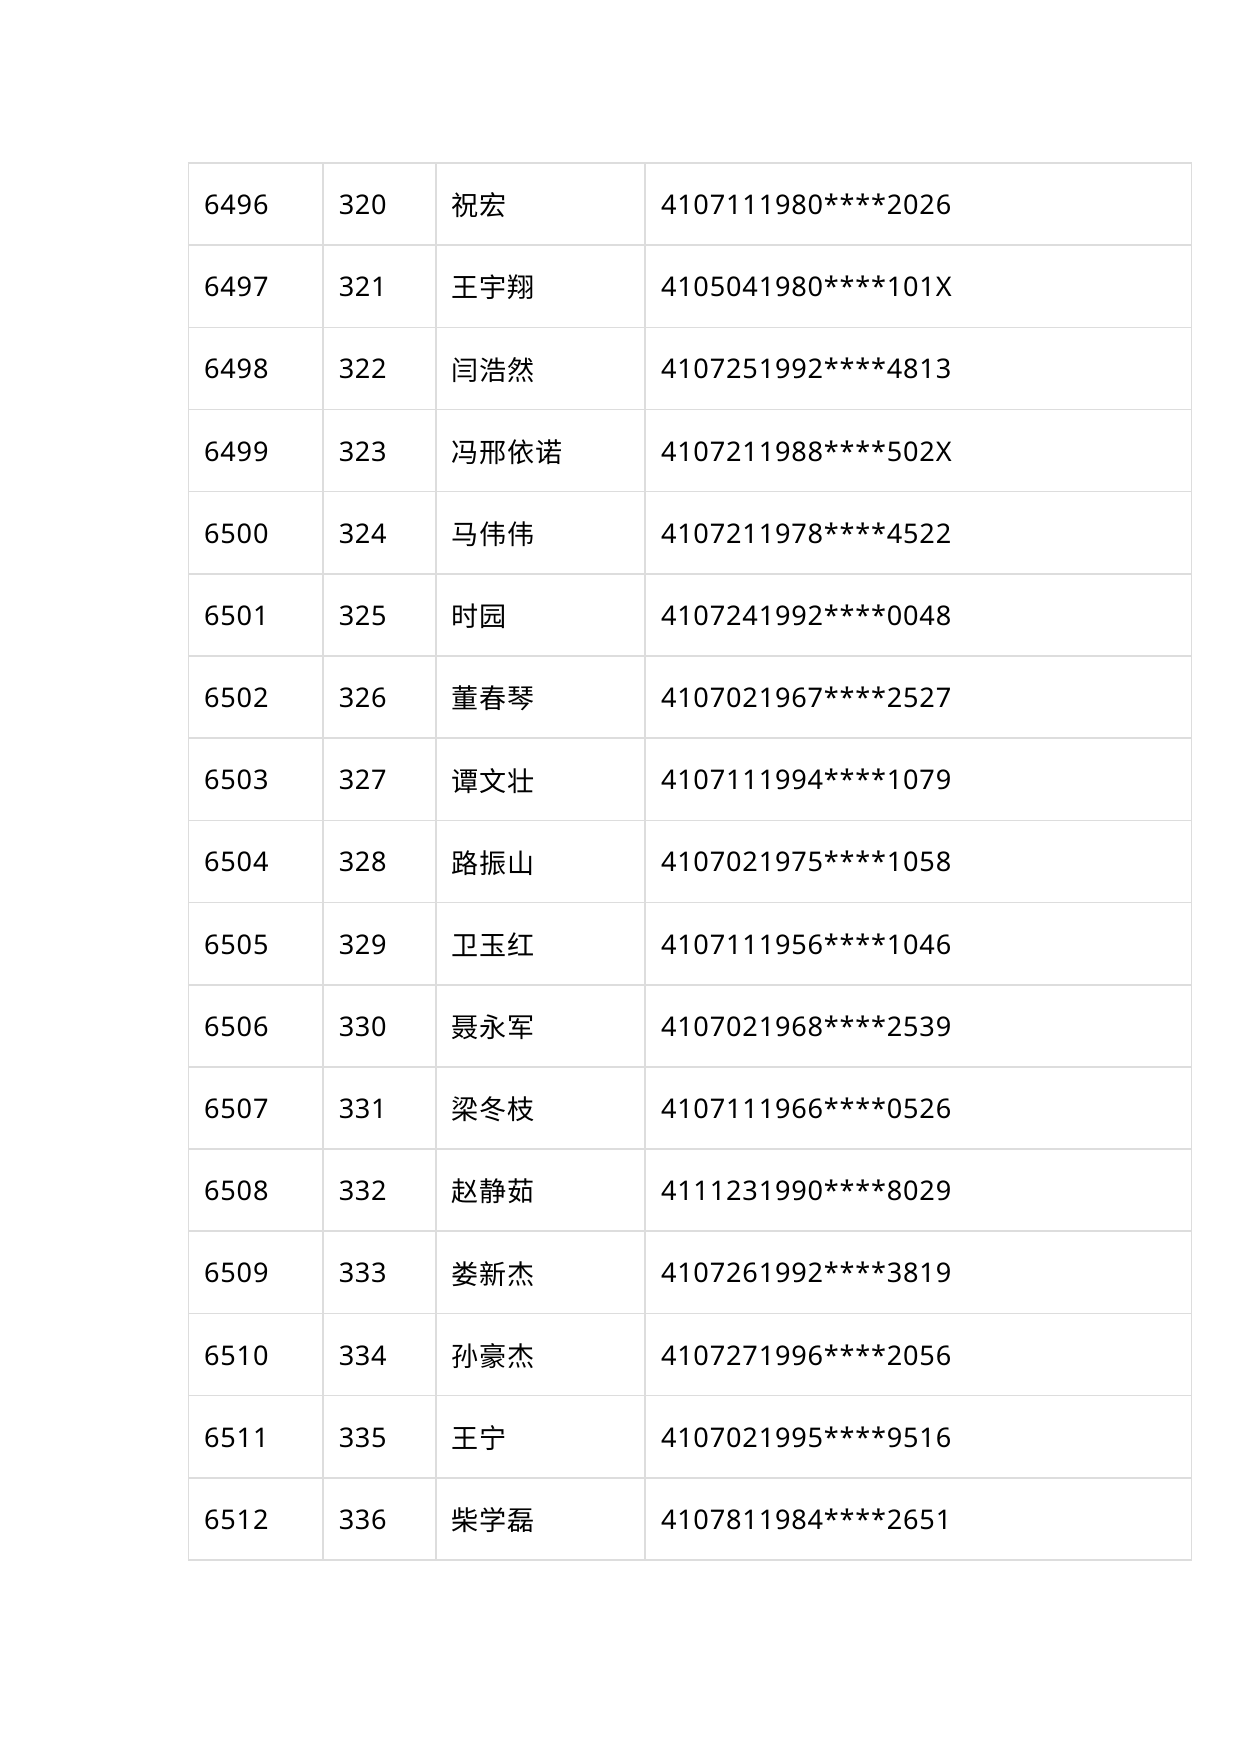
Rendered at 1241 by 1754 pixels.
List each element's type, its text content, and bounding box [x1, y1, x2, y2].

table_cell 6503 [189, 739, 322, 819]
table_cell 6508 [189, 1150, 322, 1230]
table_cell 4107021995****9516 [646, 1396, 1191, 1477]
table_cell 娄新杰 [437, 1232, 644, 1313]
table_cell 4107811984****2651 [646, 1479, 1191, 1559]
table_cell 336 [324, 1479, 435, 1559]
table_cell 4107261992****3819 [646, 1232, 1191, 1313]
table_cell 6499 [189, 410, 322, 491]
table_cell 马伟伟 [437, 492, 644, 573]
table_cell 祝宏 [437, 164, 644, 244]
table_cell 335 [324, 1396, 435, 1477]
table_cell 4107211978****4522 [646, 492, 1191, 573]
table_cell 331 [324, 1068, 435, 1148]
table_cell 谭文壮 [437, 739, 644, 819]
table_cell 6501 [189, 575, 322, 655]
table_cell 6511 [189, 1396, 322, 1477]
table_cell 326 [324, 657, 435, 737]
table_cell 6507 [189, 1068, 322, 1148]
table_cell 320 [324, 164, 435, 244]
table_cell 孙豪杰 [437, 1314, 644, 1395]
table_cell 4107021967****2527 [646, 657, 1191, 737]
table_cell 时园 [437, 575, 644, 655]
table_cell 6505 [189, 903, 322, 984]
table_cell 323 [324, 410, 435, 491]
table_cell 卫玉红 [437, 903, 644, 984]
table_cell 王宁 [437, 1396, 644, 1477]
table_cell 333 [324, 1232, 435, 1313]
table_cell 324 [324, 492, 435, 573]
table_cell 4107111966****0526 [646, 1068, 1191, 1148]
table_cell 328 [324, 821, 435, 902]
table_cell 6510 [189, 1314, 322, 1395]
table_cell 4107111994****1079 [646, 739, 1191, 819]
table_cell 6496 [189, 164, 322, 244]
table_cell 321 [324, 246, 435, 326]
table_cell 6504 [189, 821, 322, 902]
table_cell 325 [324, 575, 435, 655]
table_cell 6498 [189, 328, 322, 408]
table_cell 董春琴 [437, 657, 644, 737]
table_cell 322 [324, 328, 435, 408]
table_cell 梁冬枝 [437, 1068, 644, 1148]
table_cell 柴学磊 [437, 1479, 644, 1559]
table_cell 327 [324, 739, 435, 819]
table_cell 王宇翔 [437, 246, 644, 326]
table_cell 334 [324, 1314, 435, 1395]
table_cell 4107021975****1058 [646, 821, 1191, 902]
table_cell 4107241992****0048 [646, 575, 1191, 655]
table_cell 路振山 [437, 821, 644, 902]
table_cell 4111231990****8029 [646, 1150, 1191, 1230]
table_cell 6512 [189, 1479, 322, 1559]
table_cell 4105041980****101X [646, 246, 1191, 326]
table_cell 330 [324, 986, 435, 1066]
table_cell 4107111980****2026 [646, 164, 1191, 244]
table_cell 4107271996****2056 [646, 1314, 1191, 1395]
table_cell 6502 [189, 657, 322, 737]
table_cell 冯邢依诺 [437, 410, 644, 491]
table_cell 闫浩然 [437, 328, 644, 408]
table_cell 6497 [189, 246, 322, 326]
table_cell 6506 [189, 986, 322, 1066]
table_cell 4107251992****4813 [646, 328, 1191, 408]
table_cell 4107211988****502X [646, 410, 1191, 491]
table_cell 6500 [189, 492, 322, 573]
table_cell 332 [324, 1150, 435, 1230]
table_cell 329 [324, 903, 435, 984]
table_cell 聂永军 [437, 986, 644, 1066]
table_cell 4107021968****2539 [646, 986, 1191, 1066]
table_cell 6509 [189, 1232, 322, 1313]
table_cell 4107111956****1046 [646, 903, 1191, 984]
table_cell 赵静茹 [437, 1150, 644, 1230]
